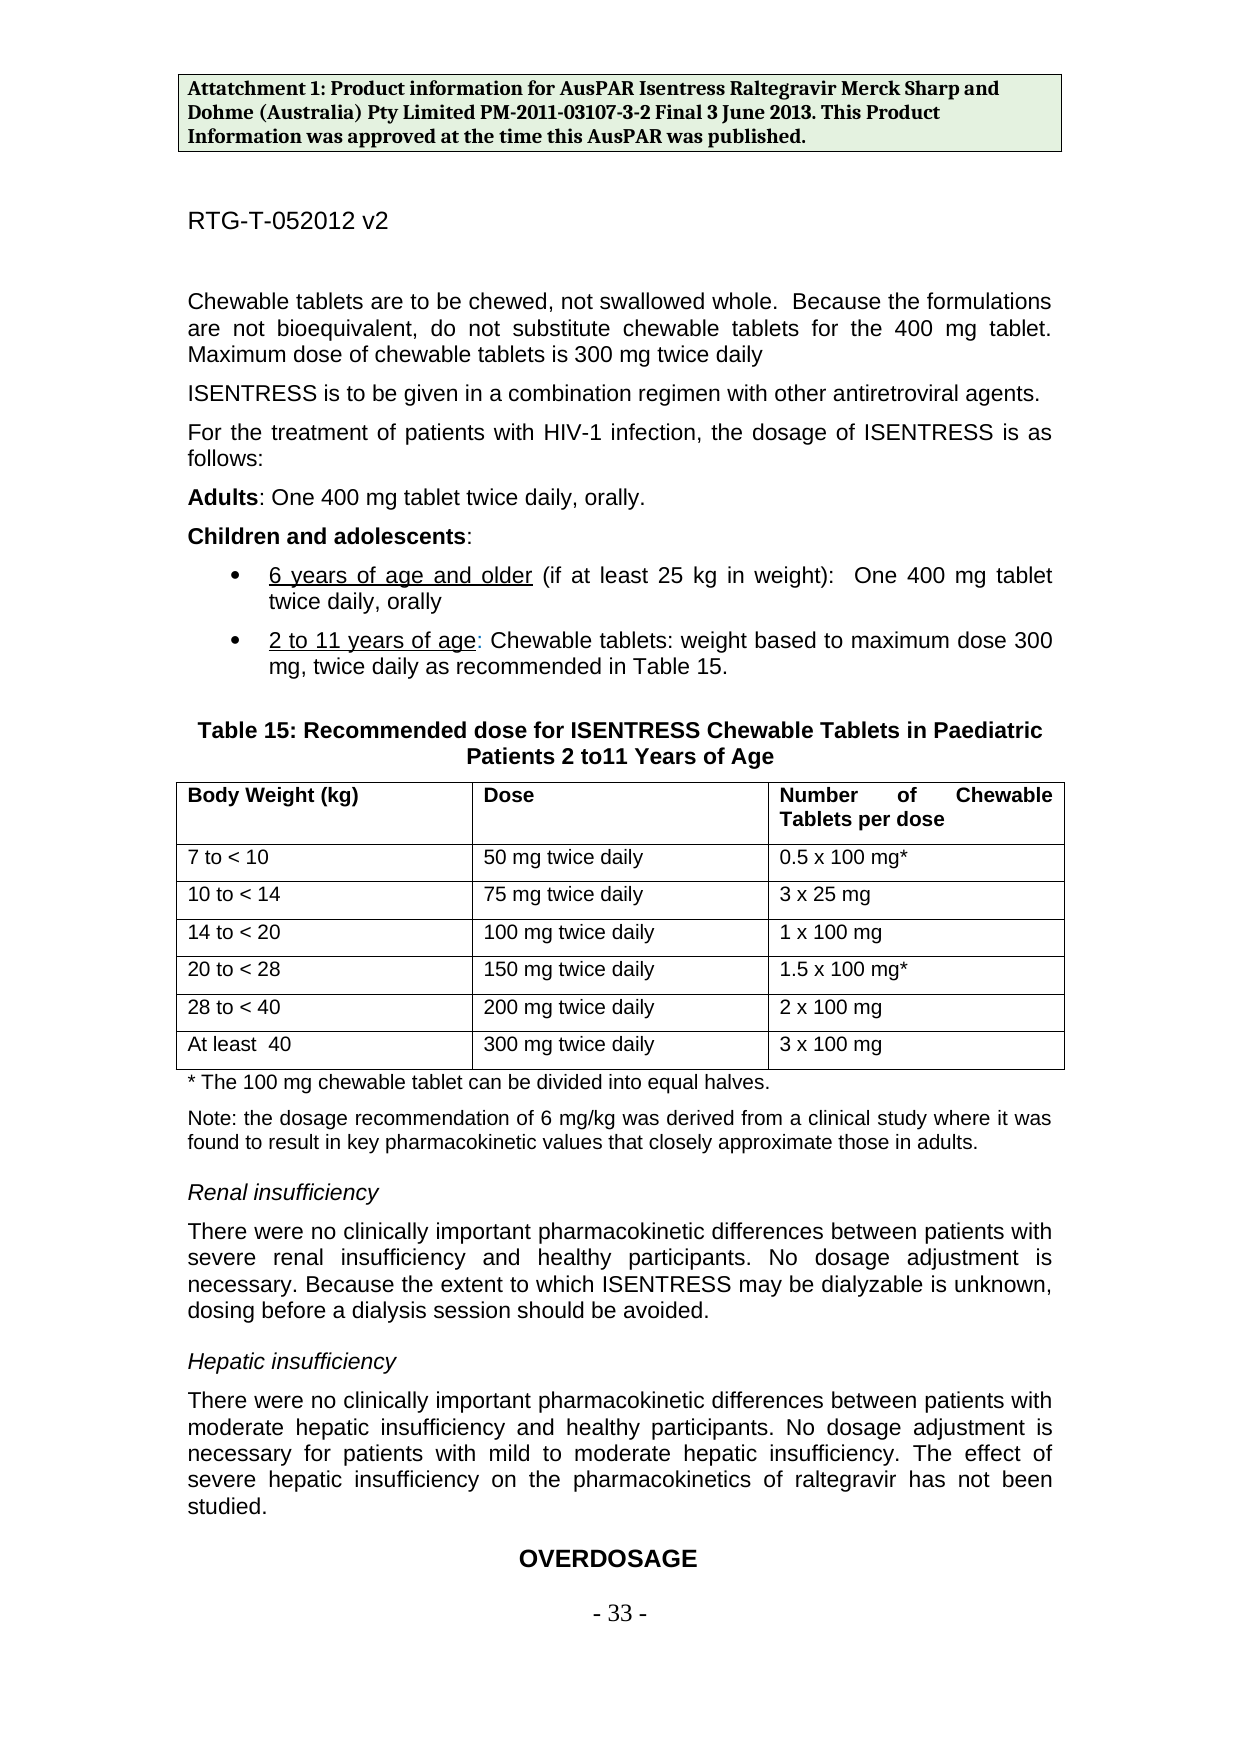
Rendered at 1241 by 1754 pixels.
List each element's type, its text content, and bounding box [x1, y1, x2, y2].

text Adults: One 400 mg tablet twice daily, orally. [187, 484, 1053, 510]
subtitle Hepatic insufficiency [187, 1348, 1053, 1375]
table_cell 1 x 100 mg [769, 920, 1064, 956]
text Chewable tablets are to be chewed, not swallowed whole. Because the formulations are not bioequivalent, do not substitute chewable tablets for the 400 mg tablet. Maximum dose of chewable tablets is 300 mg twice daily [187, 288, 1053, 367]
table_cell 7 to < 10 [177, 845, 472, 881]
subtitle Renal insufficiency [187, 1179, 1053, 1205]
table_cell 3 x 25 mg [769, 882, 1064, 919]
subtitle OVERDOSAGE [187, 1544, 1029, 1573]
table_cell 20 to < 28 [177, 957, 472, 994]
table_header Number of Chewable Tablets per dose [769, 783, 1064, 844]
table_cell 0.5 x 100 mg* [769, 845, 1064, 881]
table_cell 3 x 100 mg [769, 1032, 1064, 1069]
table_cell 50 mg twice daily [473, 845, 768, 881]
list 6 years of age and older (if at least 25 kg in weight): One 400 mg tablet twice daily, orally [231, 562, 1053, 614]
text * The 100 mg chewable tablet can be divided into equal halves. [187, 1070, 1053, 1094]
table_cell 200 mg twice daily [473, 995, 768, 1031]
list 2 to 11 years of age: Chewable tablets: weight based to maximum dose 300 mg, twice daily as recommended in Table 15. [231, 627, 1053, 679]
table_cell 100 mg twice daily [473, 920, 768, 956]
table_header Dose [473, 783, 768, 844]
text ISENTRESS is to be given in a combination regimen with other antiretroviral agents. [187, 380, 1053, 406]
table_cell At least 40 [177, 1032, 472, 1069]
title Table 15: Recommended dose for ISENTRESS Chewable Tablets in Paediatric Patients 2 to11 Years of Age [187, 717, 1053, 770]
table_cell 1.5 x 100 mg* [769, 957, 1064, 994]
text There were no clinically important pharmacokinetic differences between patients with severe renal insufficiency and healthy participants. No dosage adjustment is necessary. Because the extent to which ISENTRESS may be dialyzable is unknown, dosing before a dialysis session should be avoided. [187, 1218, 1053, 1323]
table_cell 150 mg twice daily [473, 957, 768, 994]
text There were no clinically important pharmacokinetic differences between patients with moderate hepatic insufficiency and healthy participants. No dosage adjustment is necessary for patients with mild to moderate hepatic insufficiency. The effect of severe hepatic insufficiency on the pharmacokinetics of raltegravir has not been studied. [187, 1387, 1053, 1519]
table_cell 10 to < 14 [177, 882, 472, 919]
table_cell 300 mg twice daily [473, 1032, 768, 1069]
table_cell 28 to < 40 [177, 995, 472, 1031]
text Children and adolescents: [187, 523, 1053, 549]
table_header Body Weight (kg) [177, 783, 472, 844]
table_cell 14 to < 20 [177, 920, 472, 956]
table_cell 75 mg twice daily [473, 882, 768, 919]
table_cell 2 x 100 mg [769, 995, 1064, 1031]
text Note: the dosage recommendation of 6 mg/kg was derived from a clinical study where it was found to result in key pharmacokinetic values that closely approximate those in adults. [187, 1106, 1053, 1154]
text For the treatment of patients with HIV-1 infection, the dosage of ISENTRESS is as follows: [187, 419, 1053, 471]
